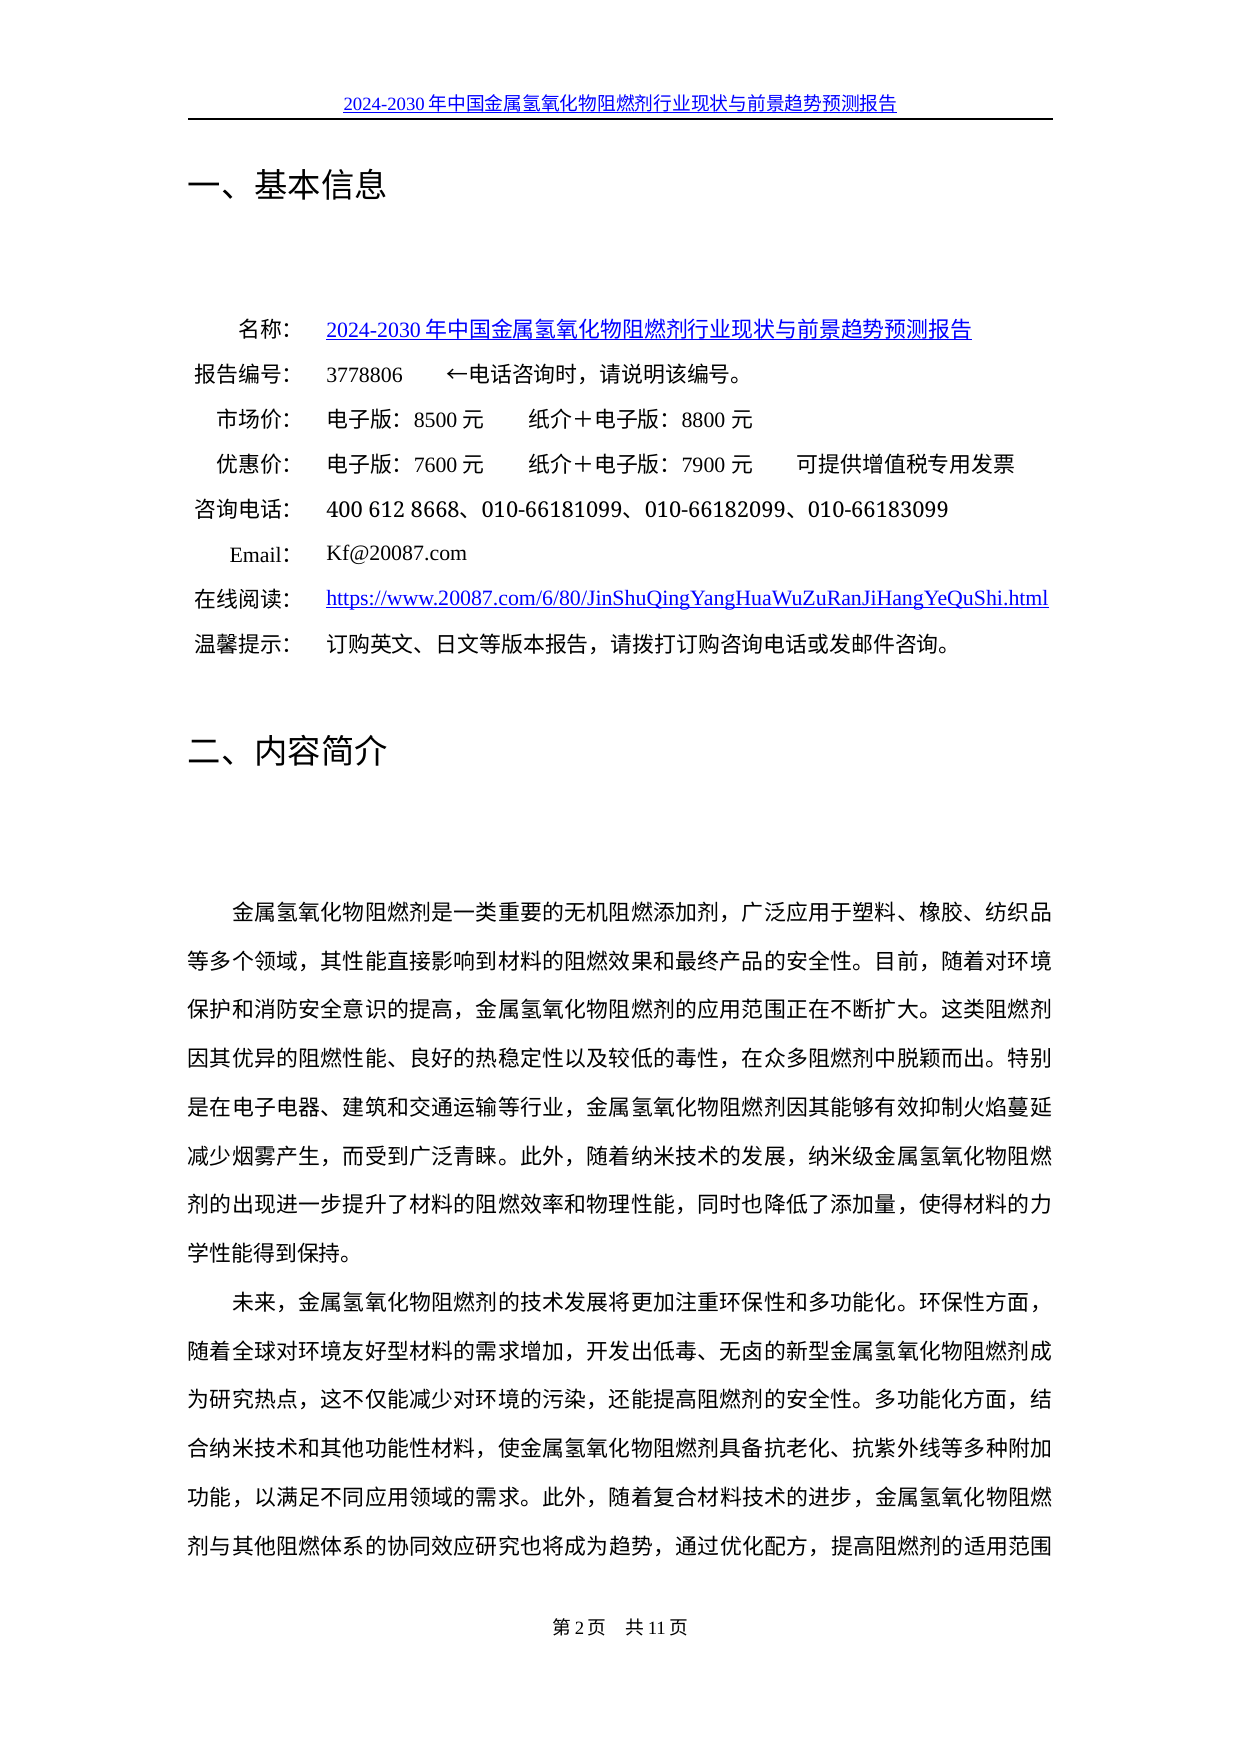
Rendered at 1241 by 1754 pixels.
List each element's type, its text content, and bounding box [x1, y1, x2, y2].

table_cell 在线阅读： [167, 582, 315, 627]
table_header 2024-2030年中国金属氢氧化物阻燃剂行业现状与前景趋势预测报告 [315, 312, 1073, 357]
table_cell 温馨提示： [167, 627, 315, 672]
title 二、内容简介 [187, 717, 1053, 782]
table_cell 电子版：7600 元 纸介＋电子版：7900 元 可提供增值税专用发票 [315, 447, 1073, 492]
table_cell [315, 582, 1073, 627]
table_cell 订购英文、日文等版本报告，请拨打订购咨询电话或发邮件咨询。 [315, 627, 1073, 672]
table_cell 咨询电话： [167, 492, 315, 537]
table_cell 400 612 8668、010-66181099、010-66182099、010-66183099 [315, 492, 1073, 537]
table_cell Email： [167, 537, 315, 582]
table_cell 报告编号： [167, 357, 315, 402]
table_cell 电子版：8500 元 纸介＋电子版：8800 元 [315, 402, 1073, 447]
table_cell 3778806 ←电话咨询时，请说明该编号。 [315, 357, 1073, 402]
table_cell 市场价： [167, 402, 315, 447]
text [187, 894, 1053, 1561]
table_header 名称： [167, 312, 315, 357]
title 一、基本信息 [187, 150, 1053, 215]
table_cell 优惠价： [167, 447, 315, 492]
table_cell Kf@20087.com [315, 537, 1073, 582]
